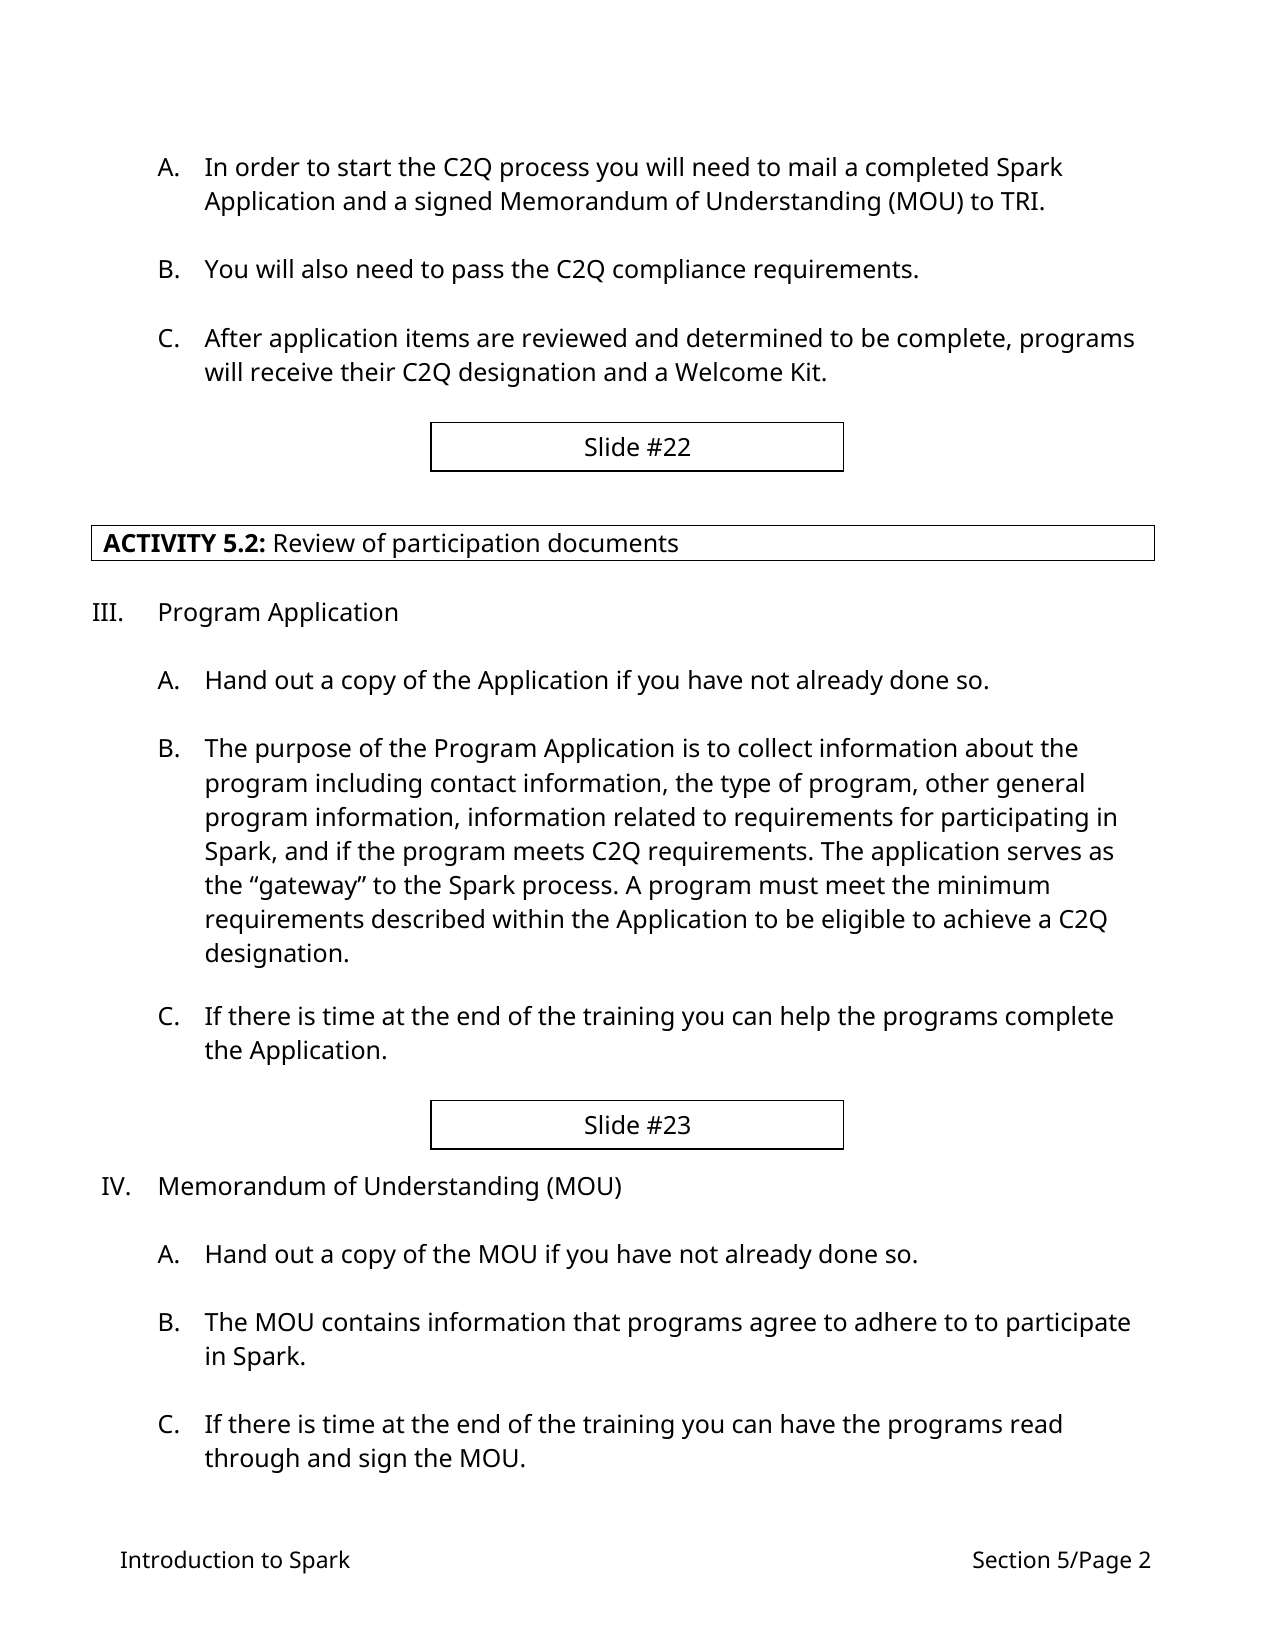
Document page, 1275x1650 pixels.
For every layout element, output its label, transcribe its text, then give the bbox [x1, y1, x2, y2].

text C. If there is time at the end of the training you can help the programs complete the Application. [157, 998, 1155, 1066]
table_header ACTIVITY 5.2: Review of participation documents [92, 526, 1154, 560]
text A. Hand out a copy of the Application if you have not already done so. [157, 663, 1155, 697]
text B. The purpose of the Program Application is to collect information about the program including contact information, the type of program, other general program information, information related to requirements for participating in Spark, and if the program meets C2Q requirements. The application serves as the “gateway” to the Spark process. A program must meet the minimum requirements described within the Application to be eligible to achieve a C2Q designation. [157, 731, 1155, 969]
text A. Hand out a copy of the MOU if you have not already done so. [157, 1237, 1155, 1271]
text C. If there is time at the end of the training you can have the programs read through and sign the MOU. [148, 1407, 1155, 1475]
text III. Program Application [92, 595, 1155, 629]
list After application items are reviewed and determined to be complete, programs will receive their C2Q designation and a Welcome Kit. [157, 320, 1155, 388]
list You will also need to pass the C2Q compliance requirements. [157, 252, 1155, 286]
list In order to start the C2Q process you will need to mail a completed Spark Application and a signed Memorandum of Understanding (MOU) to TRI. [157, 150, 1155, 218]
text B. The MOU contains information that programs agree to adhere to to participate in Spark. [157, 1305, 1155, 1373]
text IV. Memorandum of Understanding (MOU) [101, 1169, 1155, 1203]
